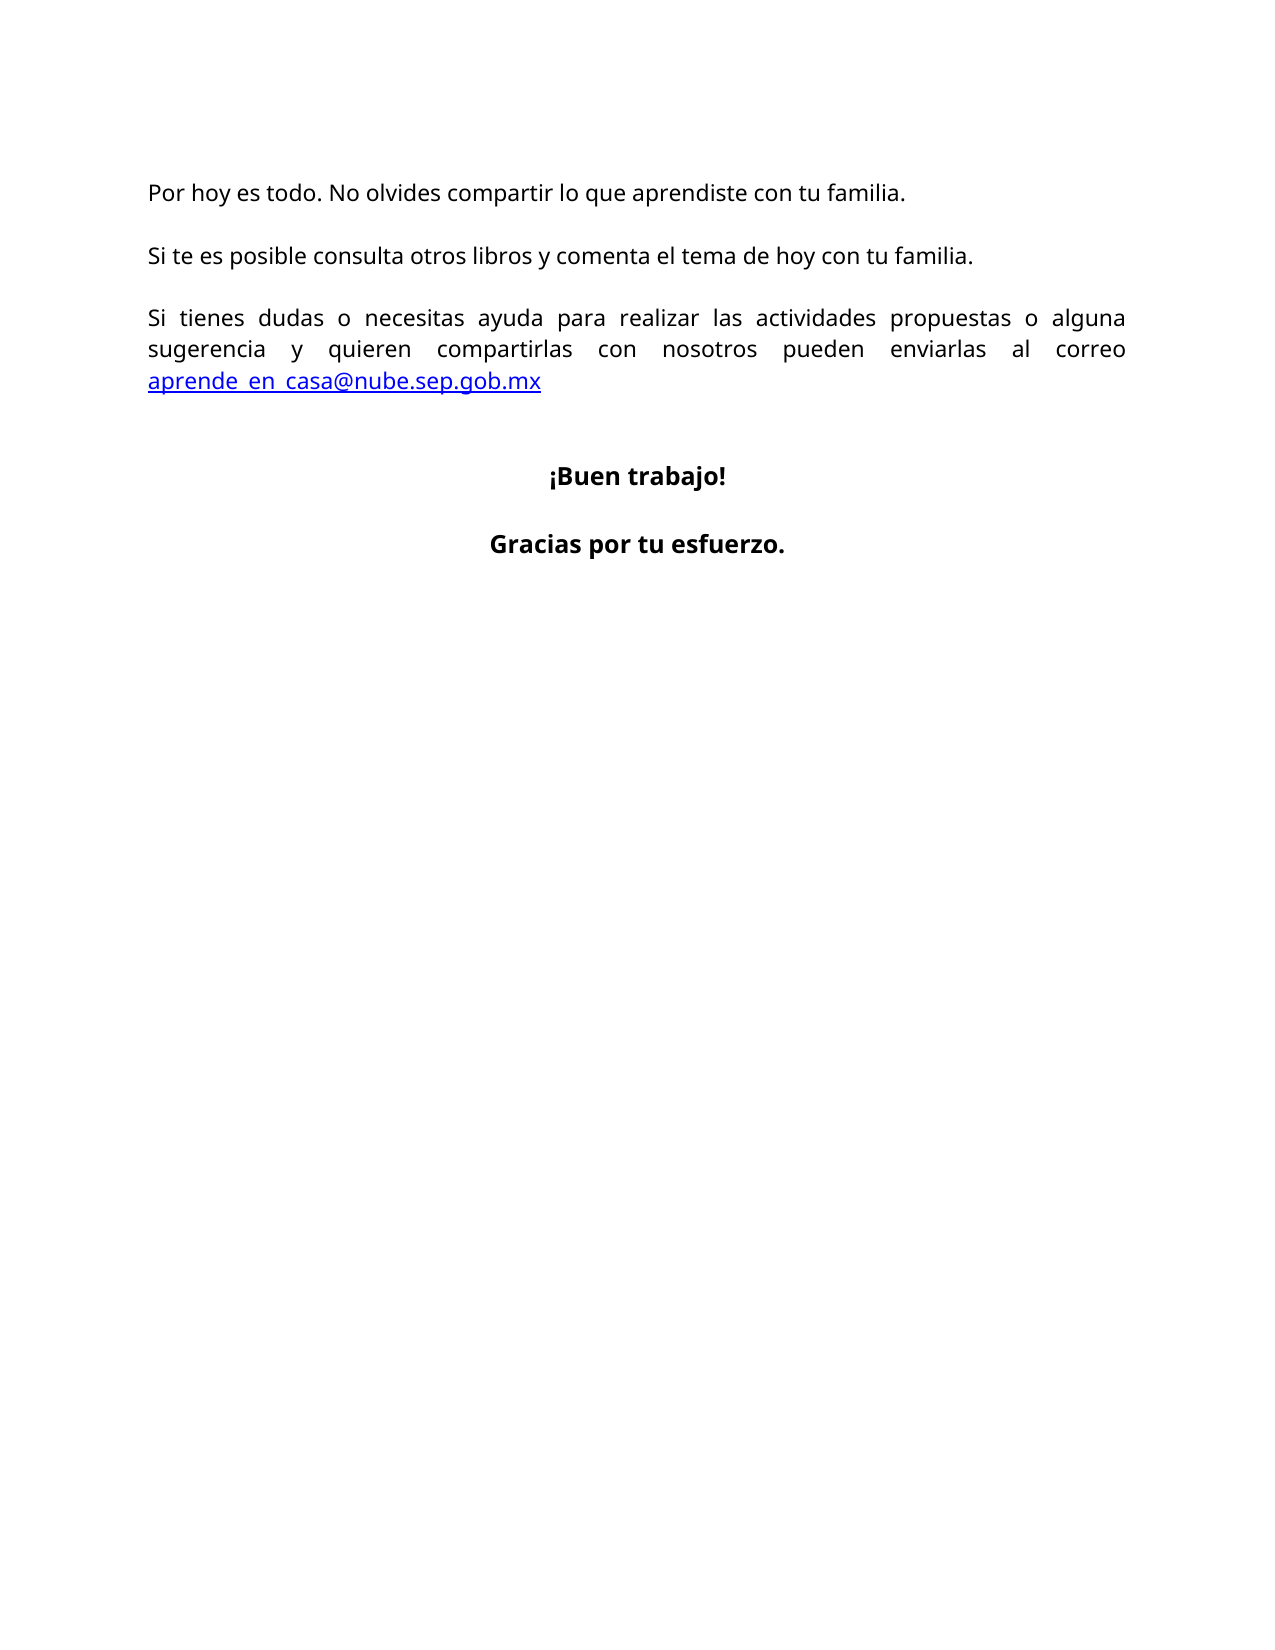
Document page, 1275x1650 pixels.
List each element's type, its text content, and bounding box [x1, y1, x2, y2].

text Si te es posible consulta otros libros y comenta el tema de hoy con tu familia. [148, 240, 1127, 271]
text Por hoy es todo. No olvides compartir lo que aprendiste con tu familia. [148, 177, 1127, 208]
text Si tienes dudas o necesitas ayuda para realizar las actividades propuestas o alguna sugerencia y quieren compartirlas con nosotros pueden enviarlas al correo aprende_en_casa@nube.sep.gob.mx [148, 302, 1127, 396]
text Gracias por tu esfuerzo. [148, 527, 1127, 561]
text ¡Buen trabajo! [148, 458, 1127, 492]
